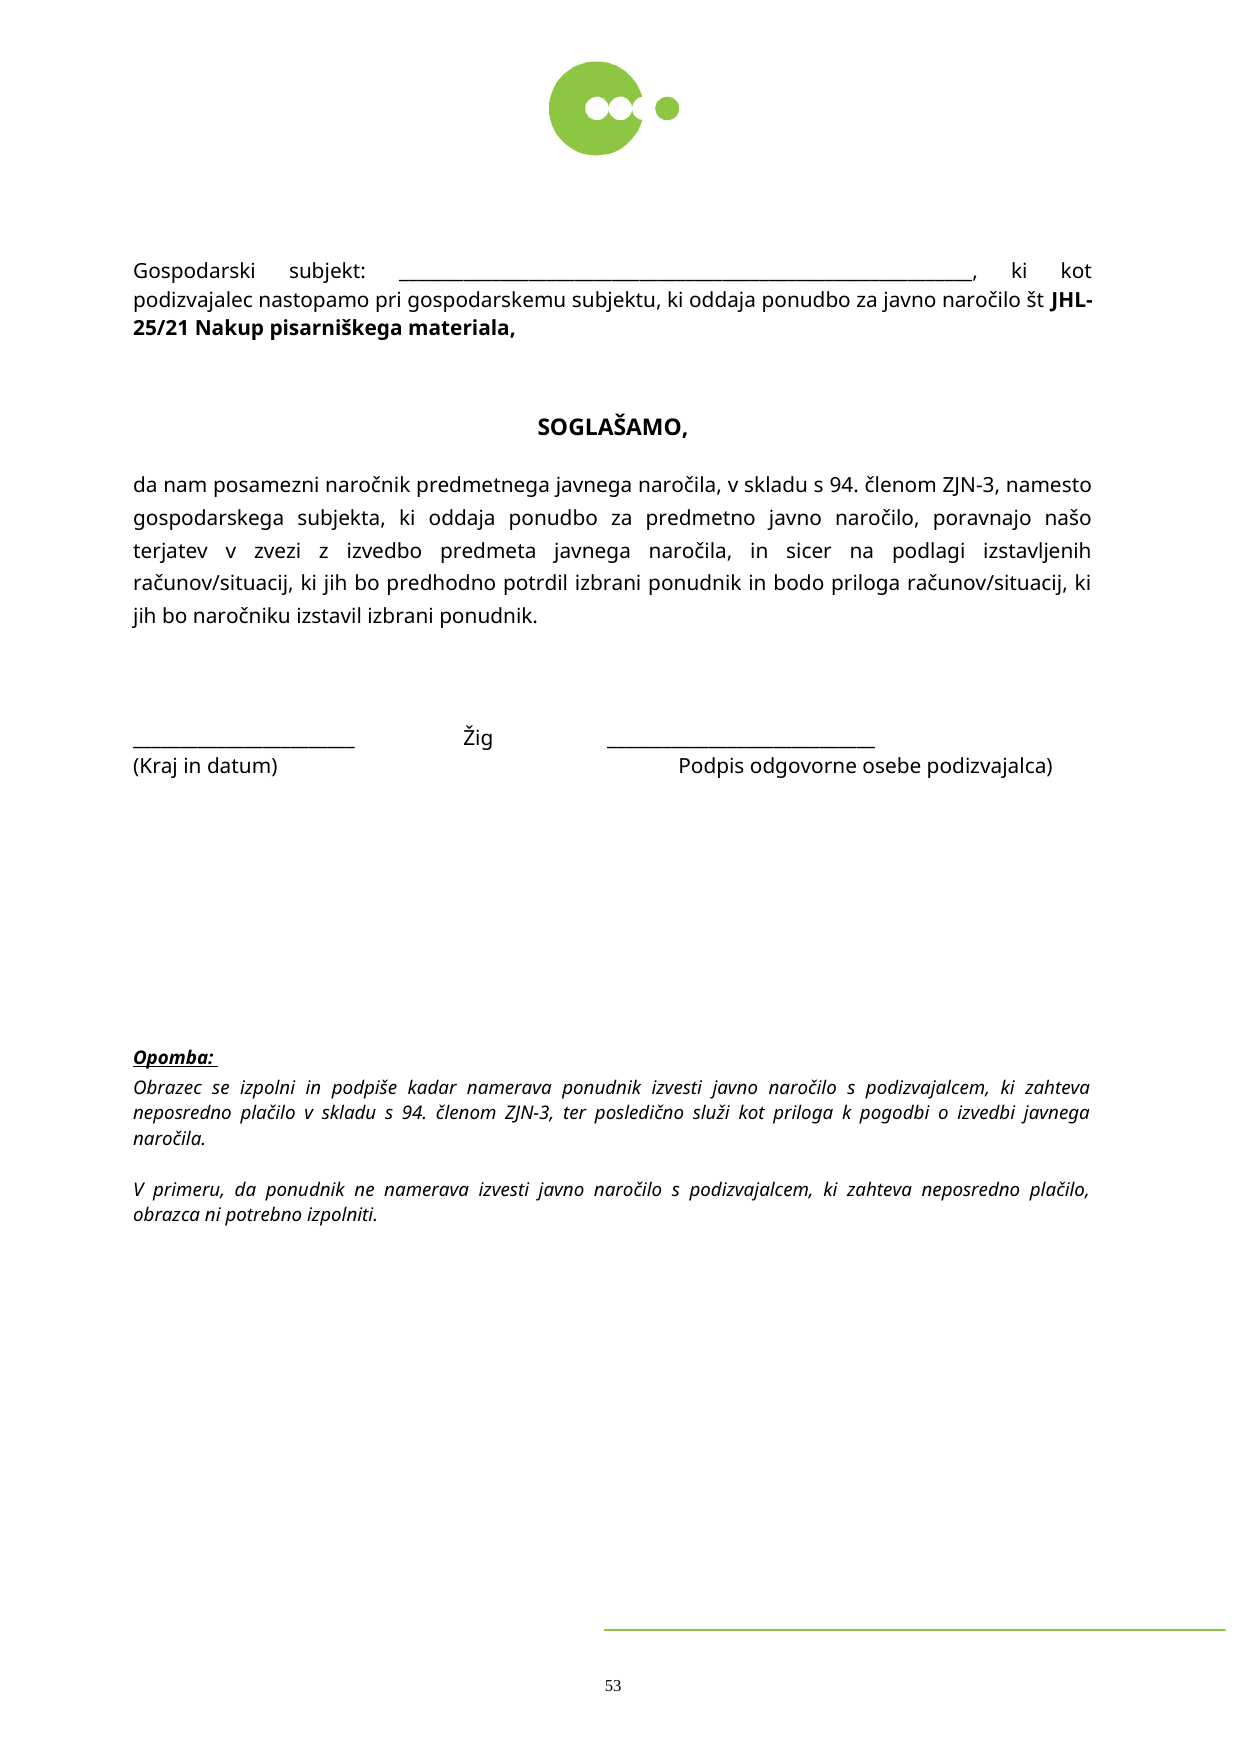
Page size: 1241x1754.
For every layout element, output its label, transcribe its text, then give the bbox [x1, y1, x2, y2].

text Obrazec se izpolni in podpiše kadar namerava ponudnik izvesti javno naročilo s podizvajalcem, ki zahteva neposredno plačilo v skladu s 94. členom ZJN-3, ter posledično služi kot priloga k pogodbi o izvedbi javnega naročila. [133, 1074, 1093, 1151]
text Gospodarski subjekt: ______________________________________________________________, ki kot podizvajalec nastopamo pri gospodarskemu subjektu, ki oddaja ponudbo za javno naročilo št JHL-25/21 Nakup pisarniškega materiala, [133, 256, 1093, 342]
text ________________________ Žig _____________________________ [133, 723, 1093, 751]
text (Kraj in datum) Podpis odgovorne osebe podizvajalca) [133, 751, 1093, 779]
text da nam posamezni naročnik predmetnega javnega naročila, v skladu s 94. členom ZJN-3, namesto gospodarskega subjekta, ki oddaja ponudbo za predmetno javno naročilo, poravnajo našo terjatev v zvezi z izvedbo predmeta javnega naročila, in sicer na podlagi izstavljenih računov/situacij, ki jih bo predhodno potrdil izbrani ponudnik in bodo priloga računov/situacij, ki jih bo naročniku izstavil izbrani ponudnik. [133, 471, 1093, 629]
text V primeru, da ponudnik ne namerava izvesti javno naročilo s podizvajalcem, ki zahteva neposredno plačilo, obrazca ni potrebno izpolniti. [133, 1176, 1093, 1227]
text Opomba: [133, 1044, 1093, 1070]
text SOGLAŠAMO, [133, 411, 1093, 442]
